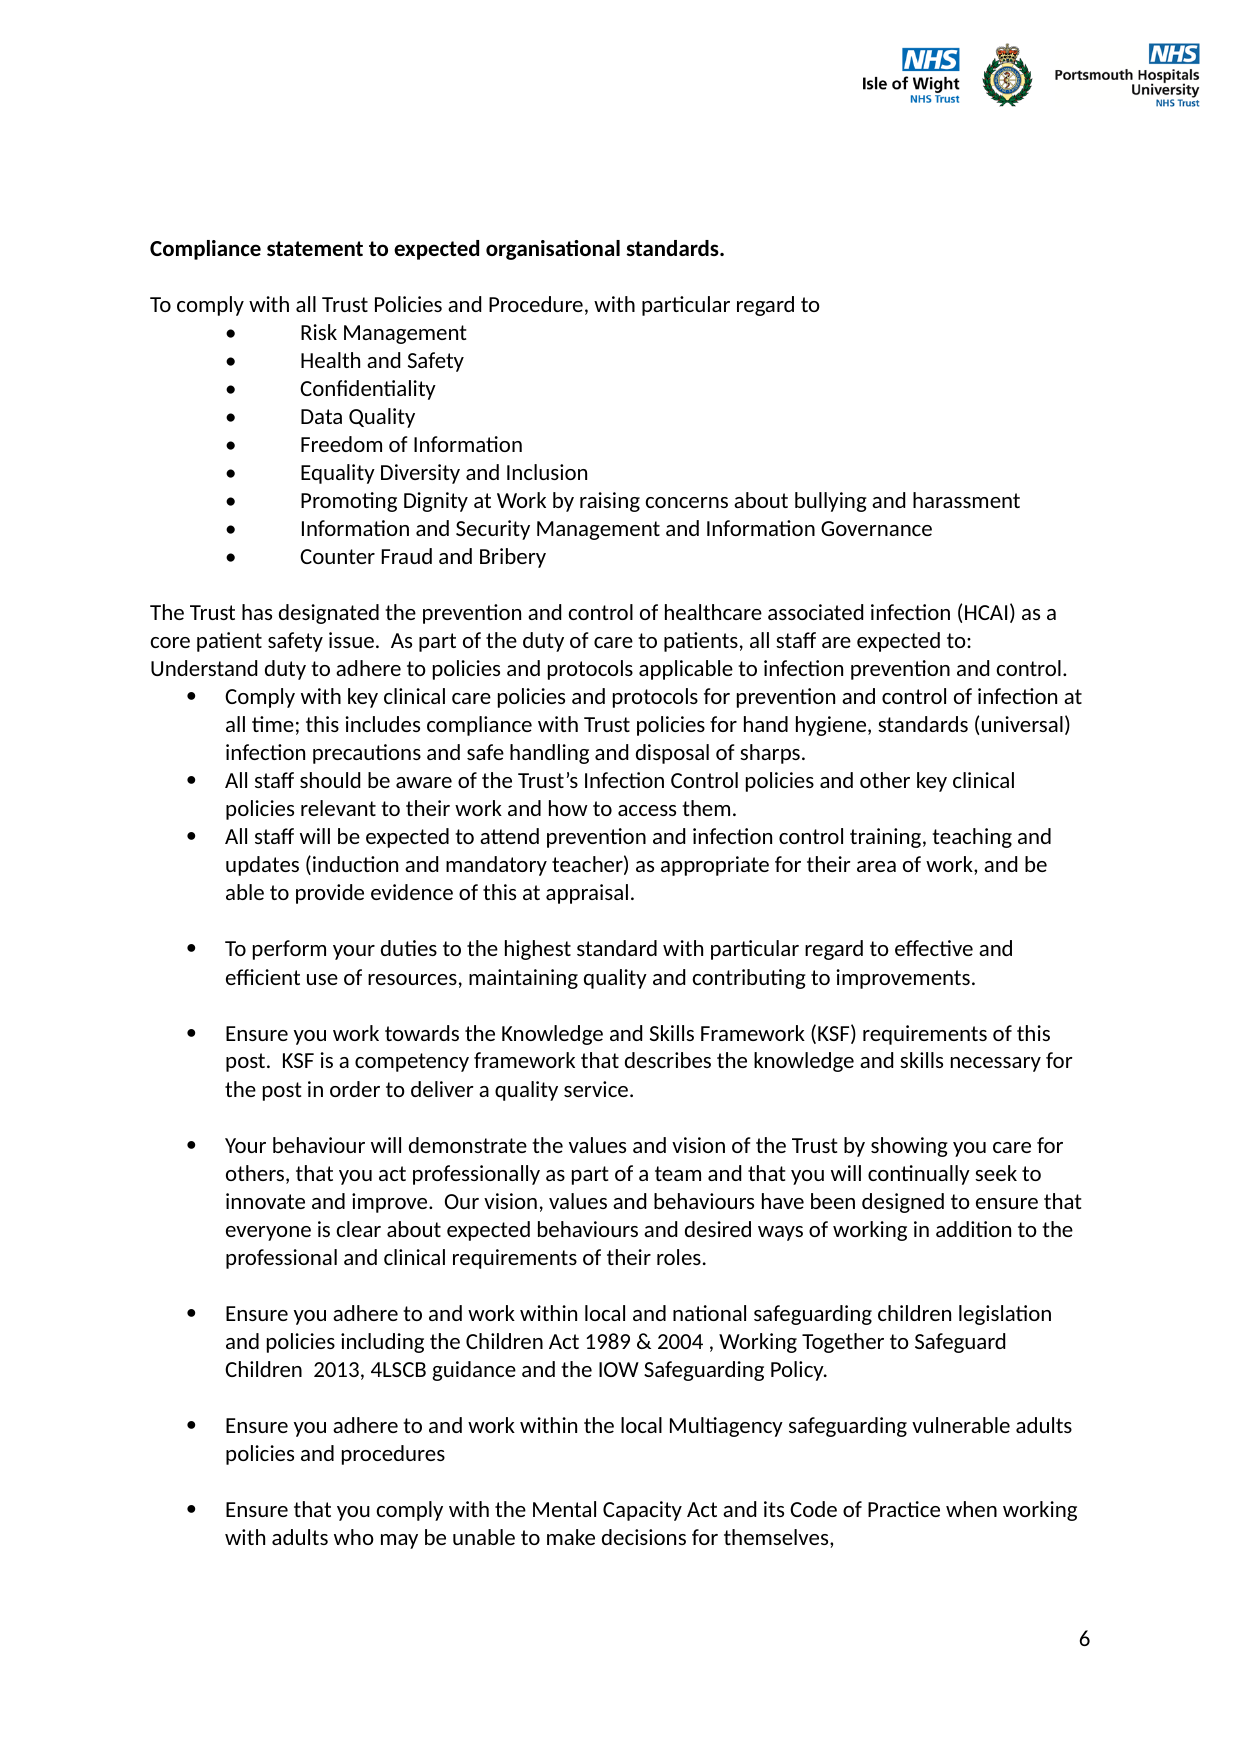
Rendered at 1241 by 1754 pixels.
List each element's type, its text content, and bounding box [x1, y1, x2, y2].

text • Health and Safety [225, 346, 1090, 374]
list Your behaviour will demonstrate the values and vision of the Trust by showing you care for others, that you act professionally as part of a team and that you will continually seek to innovate and improve. Our vision, values and behaviours have been designed to ensure that everyone is clear about expected behaviours and desired ways of working in addition to the professional and clinical requirements of their roles. [187, 1131, 1090, 1271]
list Ensure that you comply with the Mental Capacity Act and its Code of Practice when working with adults who may be unable to make decisions for themselves, [187, 1495, 1090, 1551]
list Ensure you adhere to and work within the local Multiagency safeguarding vulnerable adults policies and procedures [187, 1411, 1090, 1467]
text • Counter Fraud and Bribery [225, 542, 1090, 570]
text • Risk Management [225, 318, 1090, 346]
text Compliance statement to expected organisational standards. [150, 234, 1090, 262]
list Ensure you adhere to and work within local and national safeguarding children legislation and policies including the Children Act 1989 & 2004 , Working Together to Safeguard Children 2013, 4LSCB guidance and the IOW Safeguarding Policy. [187, 1299, 1090, 1383]
text • Information and Security Management and Information Governance [225, 514, 1090, 542]
text • Data Quality [225, 402, 1090, 430]
text • Promoting Dignity at Work by raising concerns about bullying and harassment [225, 486, 1090, 514]
text • Freedom of Information [225, 430, 1090, 458]
list Ensure you work towards the Knowledge and Skills Framework (KSF) requirements of this post. KSF is a competency framework that describes the knowledge and skills necessary for the post in order to deliver a quality service. [187, 1019, 1090, 1103]
list All staff should be aware of the Trust’s Infection Control policies and other key clinical policies relevant to their work and how to access them. [187, 766, 1090, 822]
picture [845, 20, 1207, 118]
list To perform your duties to the highest standard with particular regard to effective and efficient use of resources, maintaining quality and contributing to improvements. [187, 934, 1090, 991]
list Comply with key clinical care policies and protocols for prevention and control of infection at all time; this includes compliance with Trust policies for hand hygiene, standards (universal) infection precautions and safe handling and disposal of sharps. [187, 682, 1090, 766]
list All staff will be expected to attend prevention and infection control training, teaching and updates (induction and mandatory teacher) as appropriate for their area of work, and be able to provide evidence of this at appraisal. [187, 822, 1090, 907]
text The Trust has designated the prevention and control of healthcare associated infection (HCAI) as a core patient safety issue. As part of the duty of care to patients, all staff are expected to: [150, 598, 1090, 654]
text • Confidentiality [225, 374, 1090, 402]
text To comply with all Trust Policies and Procedure, with particular regard to [150, 290, 1090, 318]
text Understand duty to adhere to policies and protocols applicable to infection prevention and control. [150, 654, 1090, 682]
text • Equality Diversity and Inclusion [225, 458, 1090, 486]
